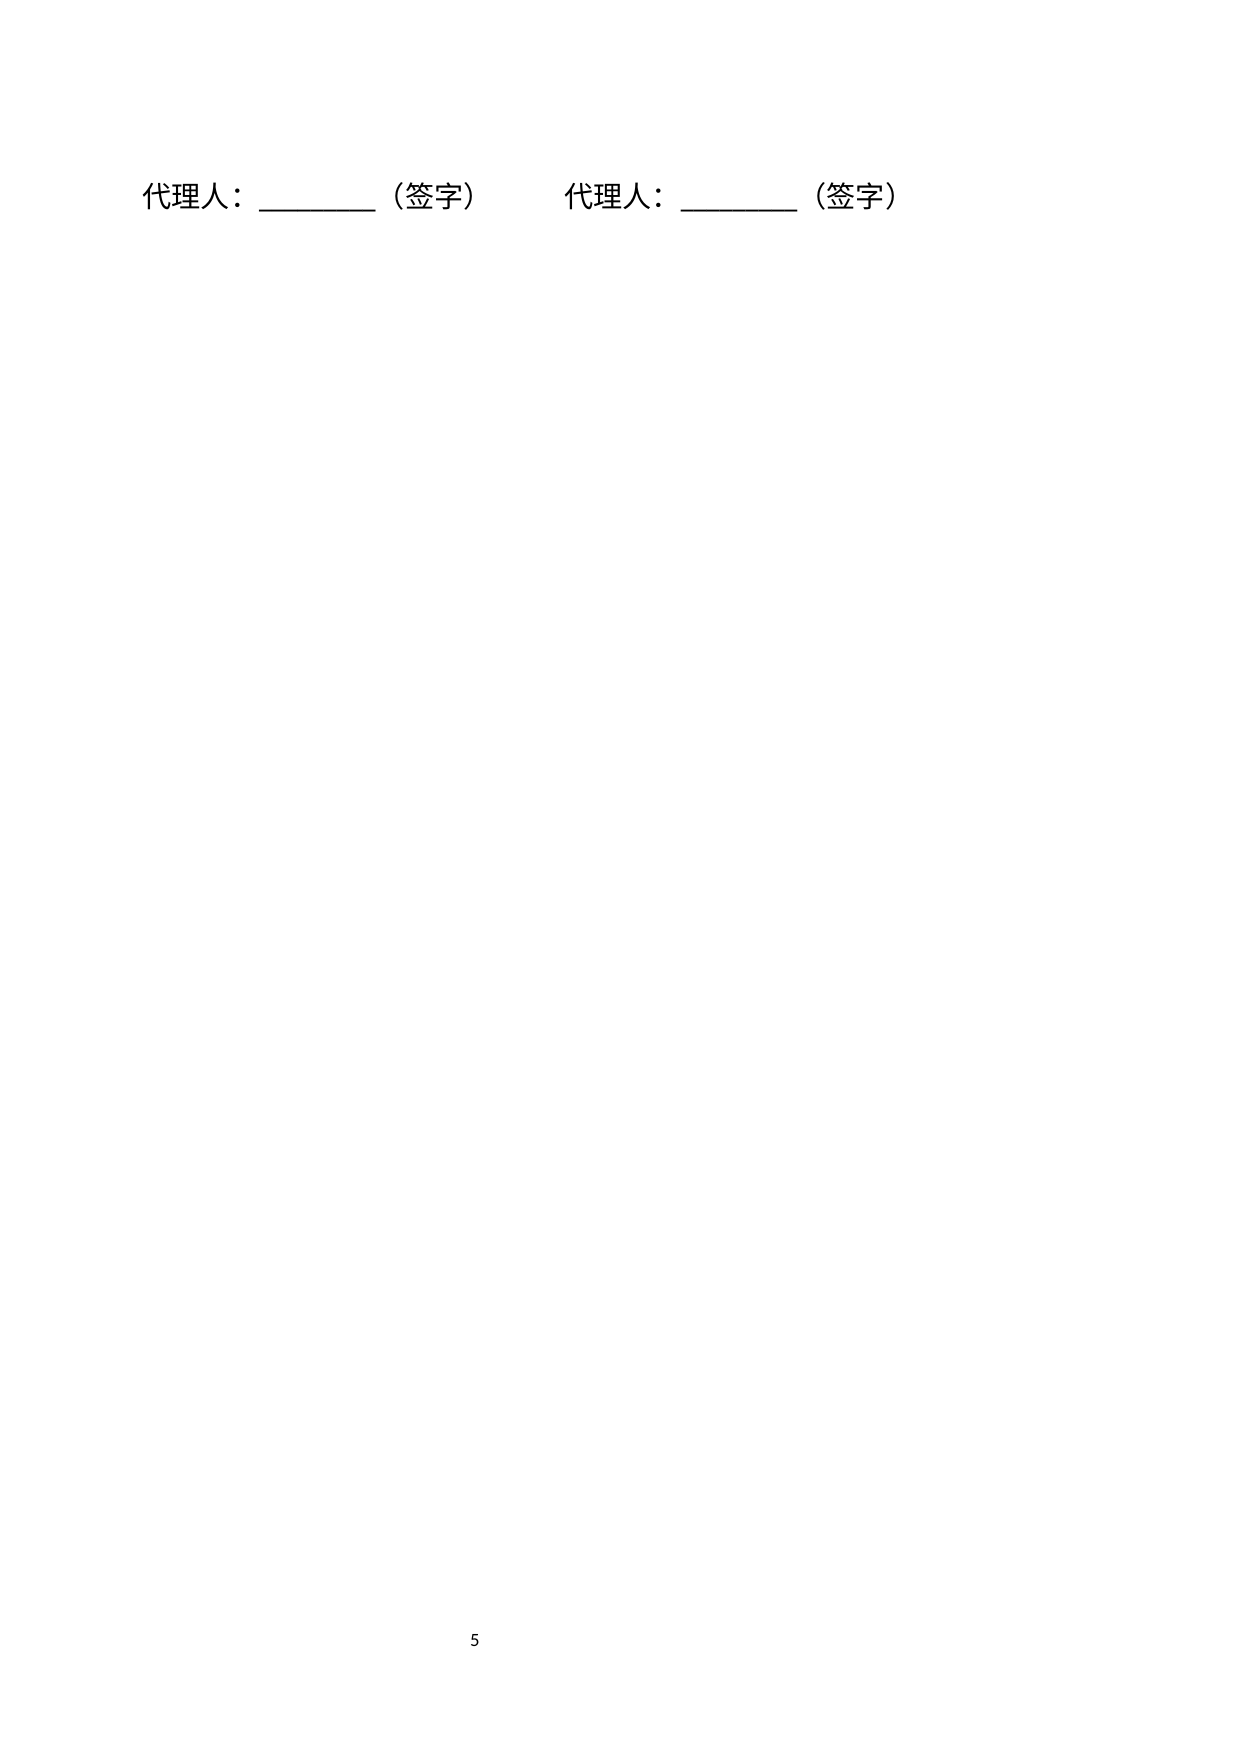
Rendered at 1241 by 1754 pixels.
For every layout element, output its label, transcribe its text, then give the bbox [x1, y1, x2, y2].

text 代理人：_________（签字） 代理人：_________（签字） [142, 162, 1098, 227]
